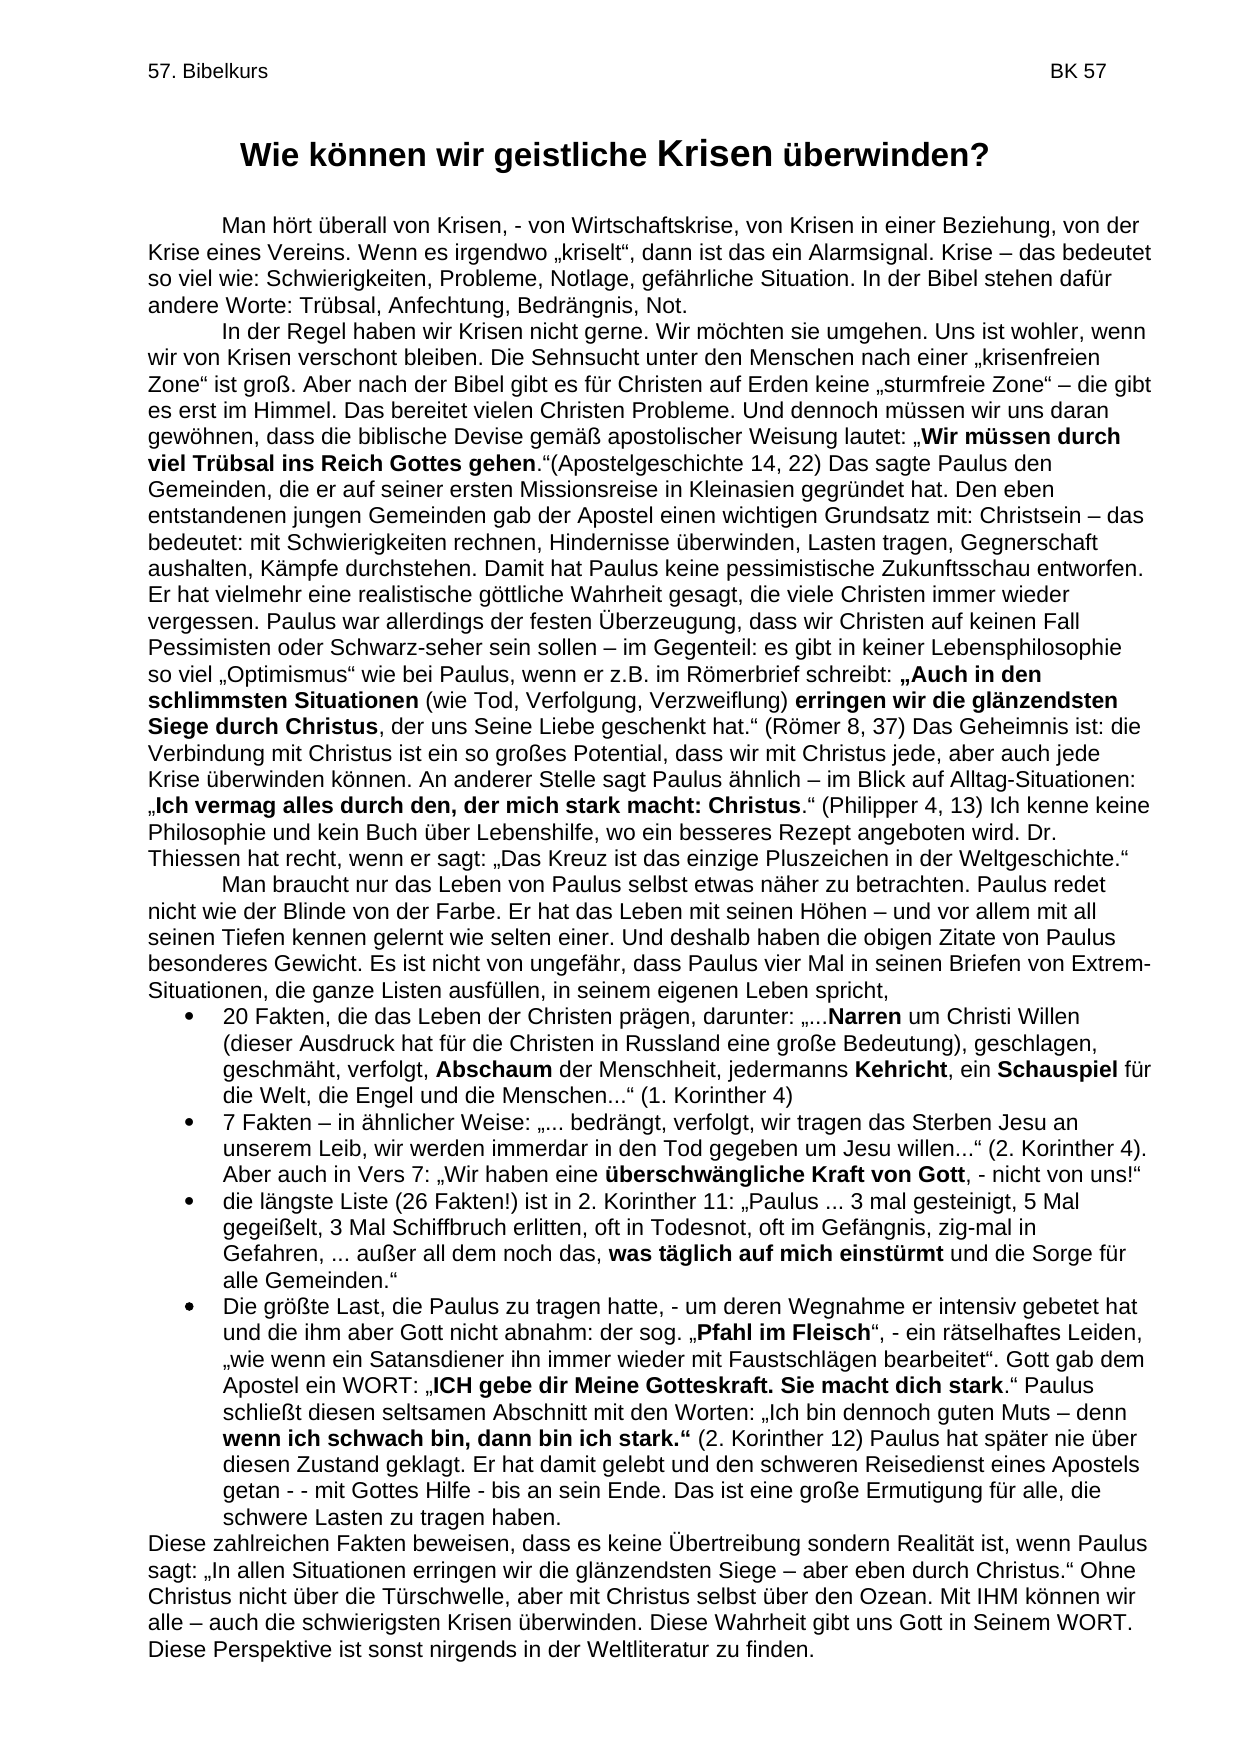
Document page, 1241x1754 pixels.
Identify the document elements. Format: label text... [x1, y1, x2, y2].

text Man braucht nur das Leben von Paulus selbst etwas näher zu betrachten. Paulus redet nicht wie der Blinde von der Farbe. Er hat das Leben mit seinen Höhen – und vor allem mit all seinen Tiefen kennen gelernt wie selten einer. Und deshalb haben die obigen Zitate von Paulus besonderes Gewicht. Es ist nicht von ungefähr, dass Paulus vier Mal in seinen Briefen von Extrem-Situationen, die ganze Listen ausfüllen, in seinem eigenen Leben spricht, [148, 871, 1152, 1003]
list Die größte Last, die Paulus zu tragen hatte, - um deren Wegnahme er intensiv gebetet hat und die ihm aber Gott nicht abnahm: der sog. „Pfahl im Fleisch“, - ein rätselhaftes Leiden, „wie wenn ein Satansdiener ihn immer wieder mit Faustschlägen bearbeitet“. Gott gab dem Apostel ein WORT: „ICH gebe dir Meine Gotteskraft. Sie macht dich stark.“ Paulus schließt diesen seltsamen Abschnitt mit den Worten: „Ich bin dennoch guten Muts – denn wenn ich schwach bin, dann bin ich stark.“ (2. Korinther 12) Paulus hat später nie über diesen Zustand geklagt. Er hat damit gelebt und den schweren Reisedienst eines Apostels getan - - mit Gottes Hilfe - bis an sein Ende. Das ist eine große Ermutigung für alle, die schwere Lasten zu tragen haben. [185, 1293, 1152, 1530]
text Diese zahlreichen Fakten beweisen, dass es keine Übertreibung sondern Realität ist, wenn Paulus sagt: „In allen Situationen erringen wir die glänzendsten Siege – aber eben durch Christus.“ Ohne Christus nicht über die Türschwelle, aber mit Christus selbst über den Ozean. Mit IHM können wir alle – auch die schwierigsten Krisen überwinden. Diese Wahrheit gibt uns Gott in Seinem WORT. Diese Perspektive ist sonst nirgends in der Weltliteratur zu finden. [148, 1530, 1152, 1662]
text Wie können wir geistliche Krisen überwinden? [148, 131, 1152, 174]
list 20 Fakten, die das Leben der Christen prägen, darunter: „...Narren um Christi Willen (dieser Ausdruck hat für die Christen in Russland eine große Bedeutung), geschlagen, geschmäht, verfolgt, Abschaum der Menschheit, jedermanns Kehricht, ein Schauspiel für die Welt, die Engel und die Menschen...“ (1. Korinther 4) [185, 1003, 1152, 1108]
text Man hört überall von Krisen, - von Wirtschaftskrise, von Krisen in einer Beziehung, von der Krise eines Vereins. Wenn es irgendwo „kriselt“, dann ist das ein Alarmsignal. Krise – das bedeutet so viel wie: Schwierigkeiten, Probleme, Notlage, gefährliche Situation. In der Bibel stehen dafür andere Worte: Trübsal, Anfechtung, Bedrängnis, Not. [148, 212, 1152, 318]
list die längste Liste (26 Fakten!) ist in 2. Korinther 11: „Paulus ... 3 mal gesteinigt, 5 Mal gegeißelt, 3 Mal Schiffbruch erlitten, oft in Todesnot, oft im Gefängnis, zig-mal in Gefahren, ... außer all dem noch das, was täglich auf mich einstürmt und die Sorge für alle Gemeinden.“ [185, 1188, 1152, 1293]
text In der Regel haben wir Krisen nicht gerne. Wir möchten sie umgehen. Uns ist wohler, wenn wir von Krisen verschont bleiben. Die Sehnsucht unter den Menschen nach einer „krisenfreien Zone“ ist groß. Aber nach der Bibel gibt es für Christen auf Erden keine „sturmfreie Zone“ – die gibt es erst im Himmel. Das bereitet vielen Christen Probleme. Und dennoch müssen wir uns daran gewöhnen, dass die biblische Devise gemäß apostolischer Weisung lautet: „Wir müssen durch viel Trübsal ins Reich Gottes gehen.“(Apostelgeschichte 14, 22) Das sagte Paulus den Gemeinden, die er auf seiner ersten Missionsreise in Kleinasien gegründet hat. Den eben entstandenen jungen Gemeinden gab der Apostel einen wichtigen Grundsatz mit: Christsein – das bedeutet: mit Schwierigkeiten rechnen, Hindernisse überwinden, Lasten tragen, Gegnerschaft aushalten, Kämpfe durchstehen. Damit hat Paulus keine pessimistische Zukunftsschau entworfen. Er hat vielmehr eine realistische göttliche Wahrheit gesagt, die viele Christen immer wieder vergessen. Paulus war allerdings der festen Überzeugung, dass wir Christen auf keinen Fall Pessimisten oder Schwarz-seher sein sollen – im Gegenteil: es gibt in keiner Lebensphilosophie so viel „Optimismus“ wie bei Paulus, wenn er z.B. im Römerbrief schreibt: „Auch in den schlimmsten Situationen (wie Tod, Verfolgung, Verzweiflung) erringen wir die glänzendsten Siege durch Christus, der uns Seine Liebe geschenkt hat.“ (Römer 8, 37) Das Geheimnis ist: die Verbindung mit Christus ist ein so großes Potential, dass wir mit Christus jede, aber auch jede Krise überwinden können. An anderer Stelle sagt Paulus ähnlich – im Blick auf Alltag-Situationen: „Ich vermag alles durch den, der mich stark macht: Christus.“ (Philipper 4, 13) Ich kenne keine Philosophie und kein Buch über Lebenshilfe, wo ein besseres Rezept angeboten wird. Dr. Thiessen hat recht, wenn er sagt: „Das Kreuz ist das einzige Pluszeichen in der Weltgeschichte.“ [148, 318, 1152, 871]
list 7 Fakten – in ähnlicher Weise: „... bedrängt, verfolgt, wir tragen das Sterben Jesu an unserem Leib, wir werden immerdar in den Tod gegeben um Jesu willen...“ (2. Korinther 4). Aber auch in Vers 7: „Wir haben eine überschwängliche Kraft von Gott, - nicht von uns!“ [185, 1108, 1152, 1188]
text 57. Bibelkurs BK 57 [148, 59, 1152, 83]
